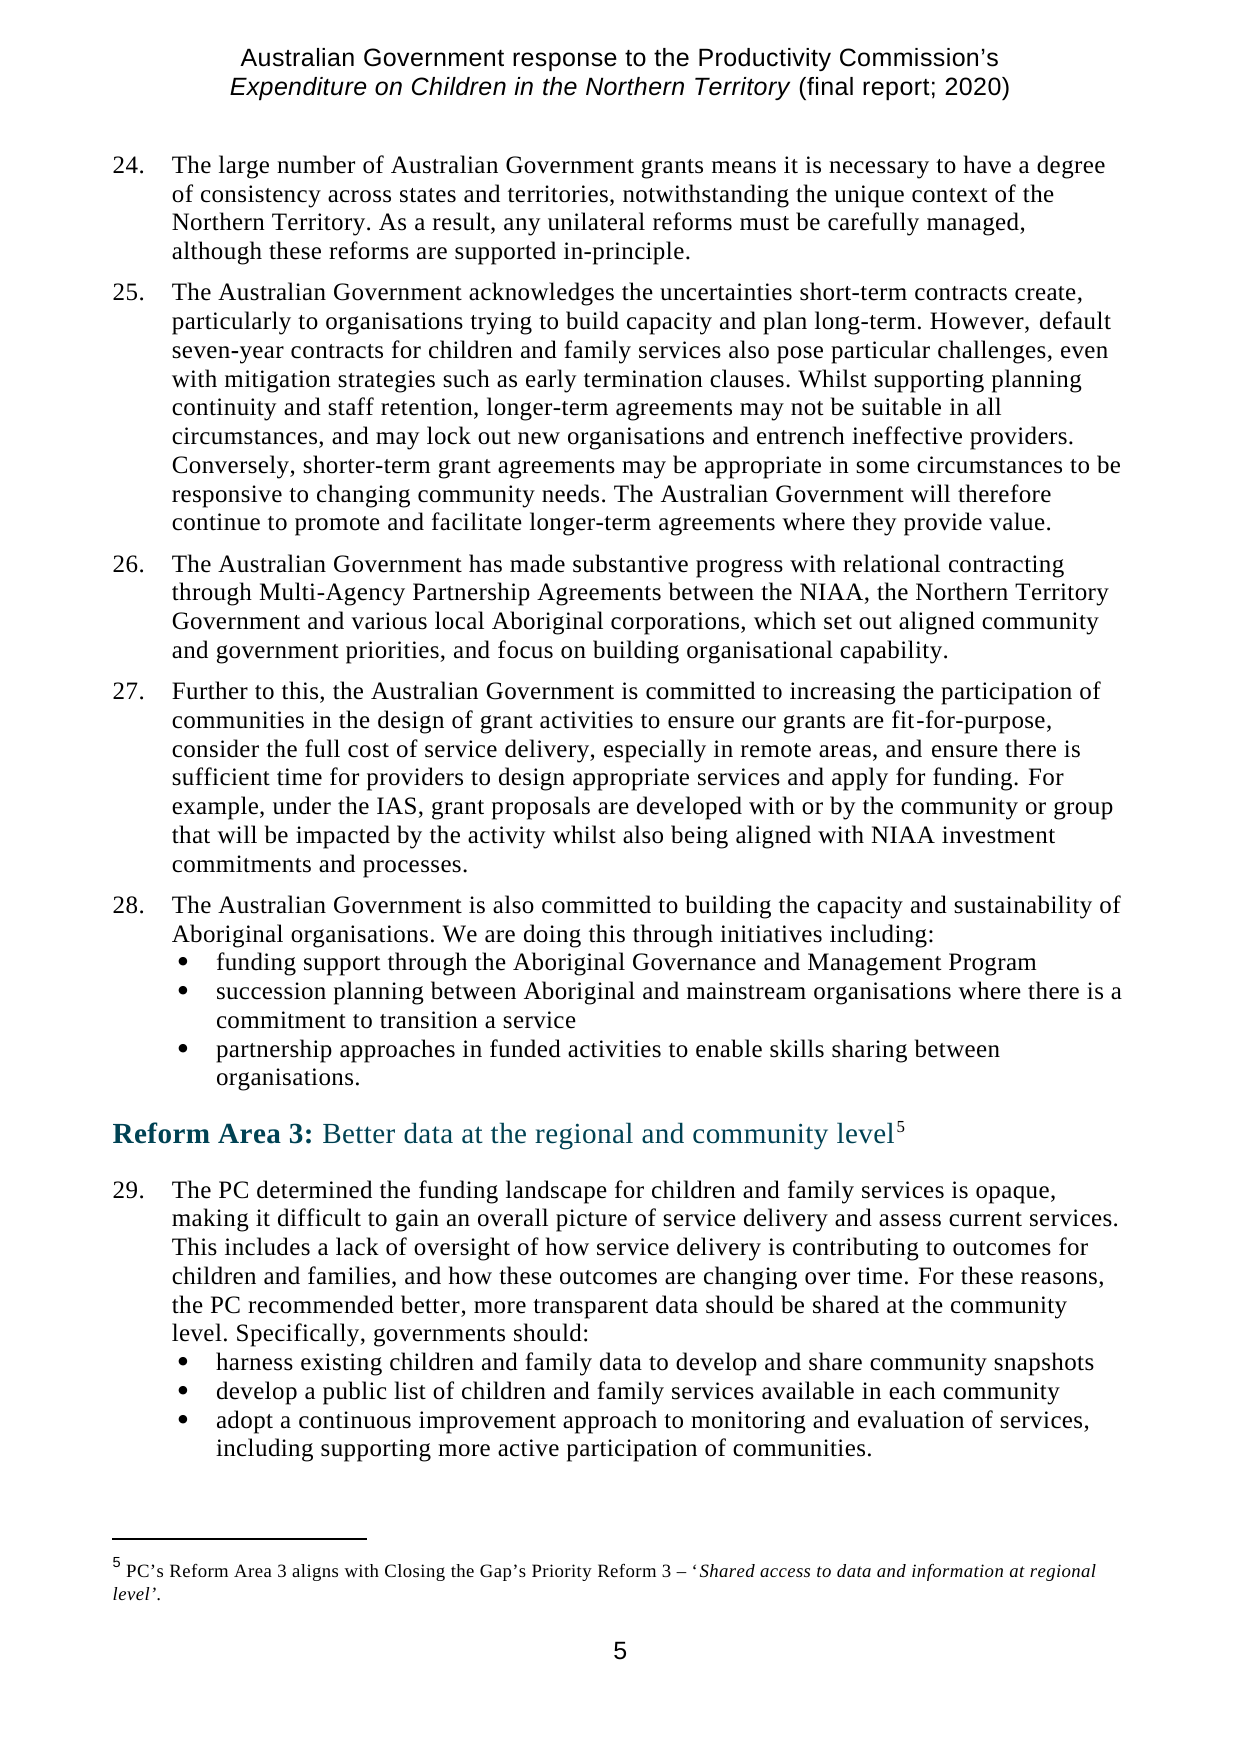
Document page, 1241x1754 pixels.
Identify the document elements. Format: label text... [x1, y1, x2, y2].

list funding support through the Aboriginal Governance and Management Program [179, 947, 1128, 976]
list develop a public list of children and family services available in each community [179, 1376, 1128, 1405]
list harness existing children and family data to develop and share community snapshots [179, 1347, 1128, 1376]
list The large number of Australian Government grants means it is necessary to have a degree of consistency across states and territories, notwithstanding the unique context of the Northern Territory. As a result, any unilateral reforms must be carefully managed, although these reforms are supported in-principle. [112, 150, 1128, 265]
list The Australian Government has made substantive progress with relational contracting through Multi-Agency Partnership Agreements between the NIAA, the Northern Territory Government and various local Aboriginal corporations, which set out aligned community and government priorities, and focus on building organisational capability. [112, 549, 1128, 664]
list The Australian Government acknowledges the uncertainties short-term contracts create, particularly to organisations trying to build capacity and plan long-term. However, default seven-year contracts for children and family services also pose particular challenges, even with mitigation strategies such as early termination clauses. Whilst supporting planning continuity and staff retention, longer-term agreements may not be suitable in all circumstances, and may lock out new organisations and entrench ineffective providers. Conversely, shorter-term grant agreements may be appropriate in some circumstances to be responsive to changing community needs. The Australian Government will therefore continue to promote and facilitate longer-term agreements where they provide value. [112, 277, 1128, 536]
list Further to this, the Australian Government is committed to increasing the participation of communities in the design of grant activities to ensure our grants are fit-for-purpose, consider the full cost of service delivery, especially in remote areas, and ensure there is sufficient time for providers to design appropriate services and apply for funding. For example, under the IAS, grant proposals are developed with or by the community or group that will be impacted by the activity whilst also being aligned with NIAA investment commitments and processes. [112, 676, 1128, 877]
list succession planning between Aboriginal and mainstream organisations where there is a commitment to transition a service [179, 976, 1128, 1034]
list The PC determined the funding landscape for children and family services is opaque, making it difficult to gain an overall picture of service delivery and assess current services. This includes a lack of oversight of how service delivery is contributing to outcomes for children and families, and how these outcomes are changing over time. For these reasons, the PC recommended better, more transparent data should be shared at the community level. Specifically, governments should: [112, 1175, 1128, 1347]
list partnership approaches in funded activities to enable skills sharing between organisations. [179, 1034, 1128, 1091]
subtitle Reform Area 3: Better data at the regional and community level [112, 1116, 1128, 1150]
list adopt a continuous improvement approach to monitoring and evaluation of services, including supporting more active participation of communities. [179, 1405, 1128, 1462]
list The Australian Government is also committed to building the capacity and sustainability of Aboriginal organisations. We are doing this through initiatives including: [112, 890, 1128, 947]
